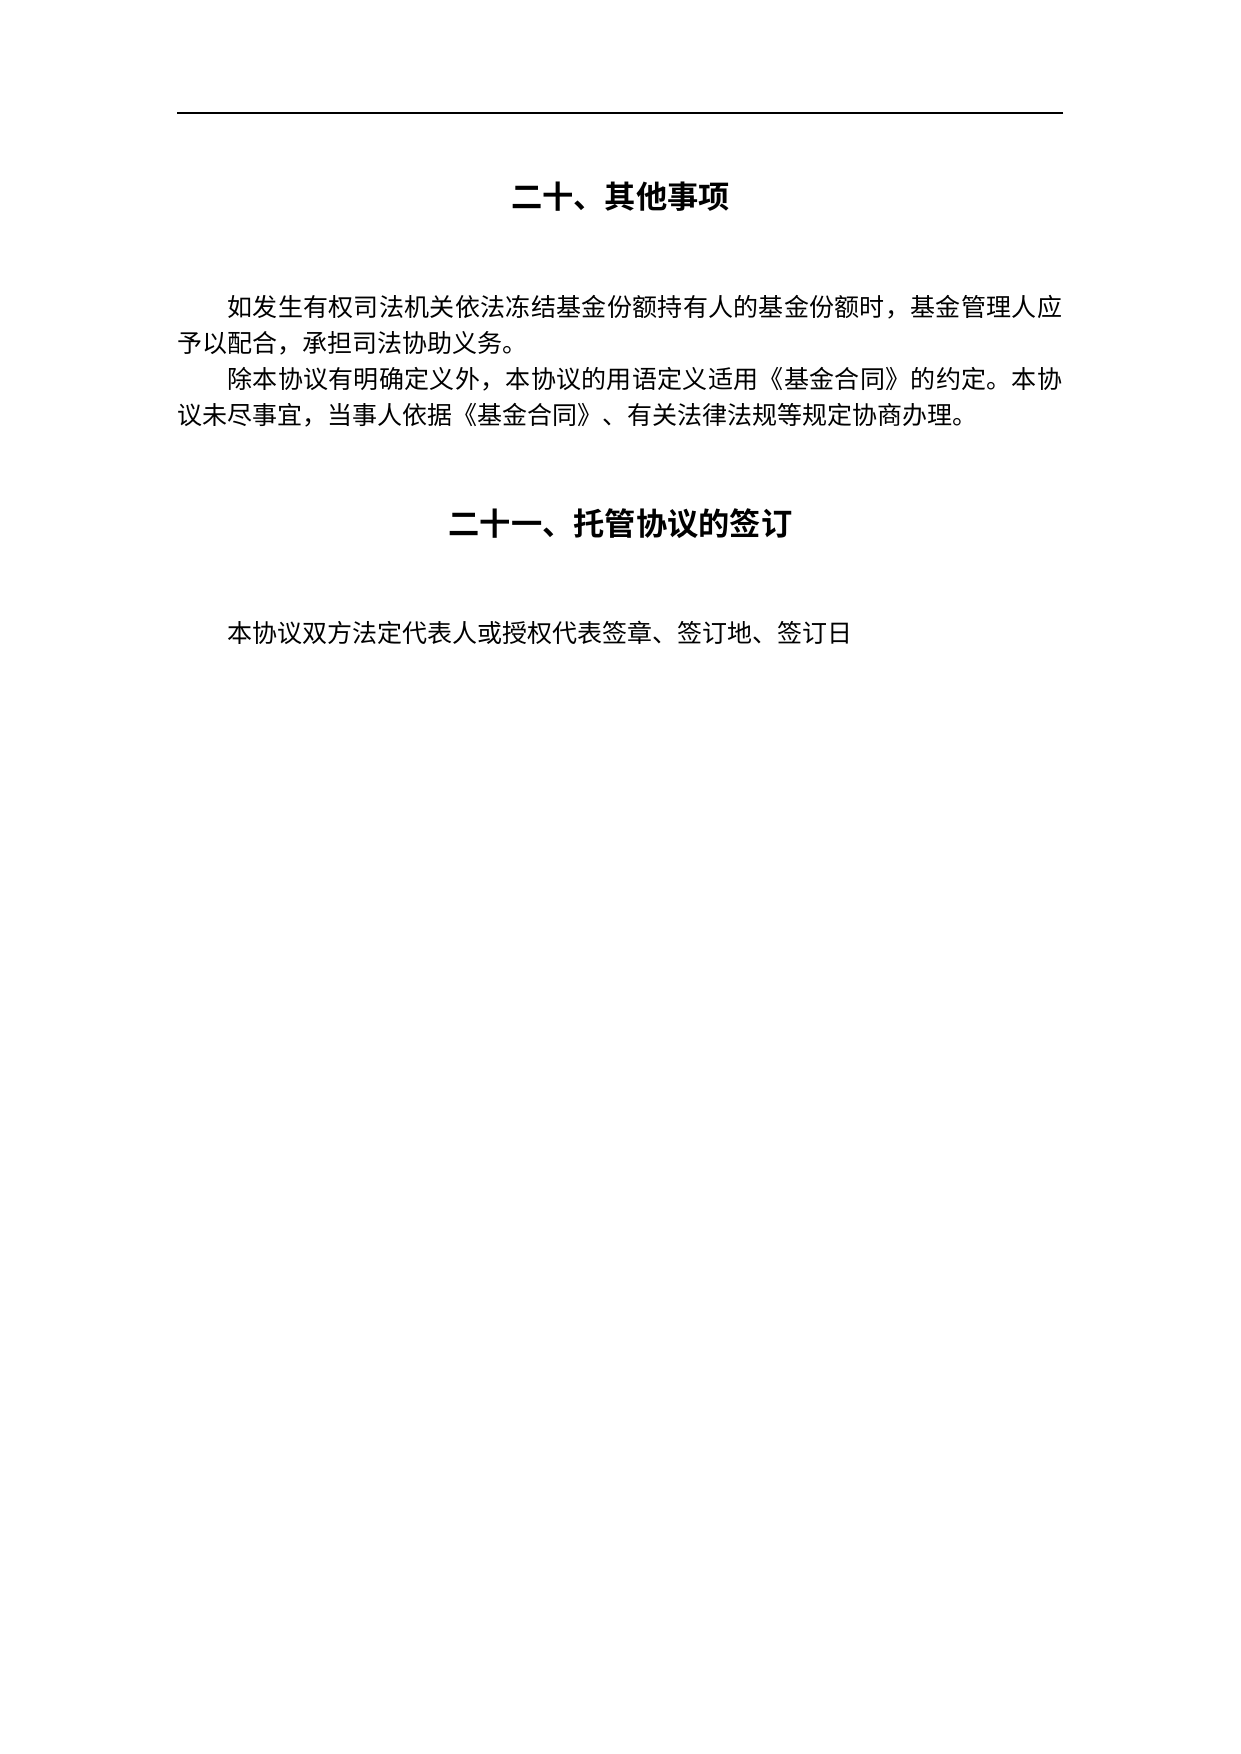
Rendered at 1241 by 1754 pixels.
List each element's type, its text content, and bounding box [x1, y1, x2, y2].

subtitle 二十、其他事项 [177, 162, 1063, 227]
subtitle 二十一、托管协议的签订 [177, 489, 1063, 554]
text 本协议双方法定代表人或授权代表签章、签订地、签订日 [177, 614, 1063, 650]
text 除本协议有明确定义外，本协议的用语定义适用《基金合同》的约定。本协议未尽事宜，当事人依据《基金合同》、有关法律法规等规定协商办理。 [177, 359, 1063, 432]
text 如发生有权司法机关依法冻结基金份额持有人的基金份额时，基金管理人应予以配合，承担司法协助义务。 [177, 287, 1063, 359]
